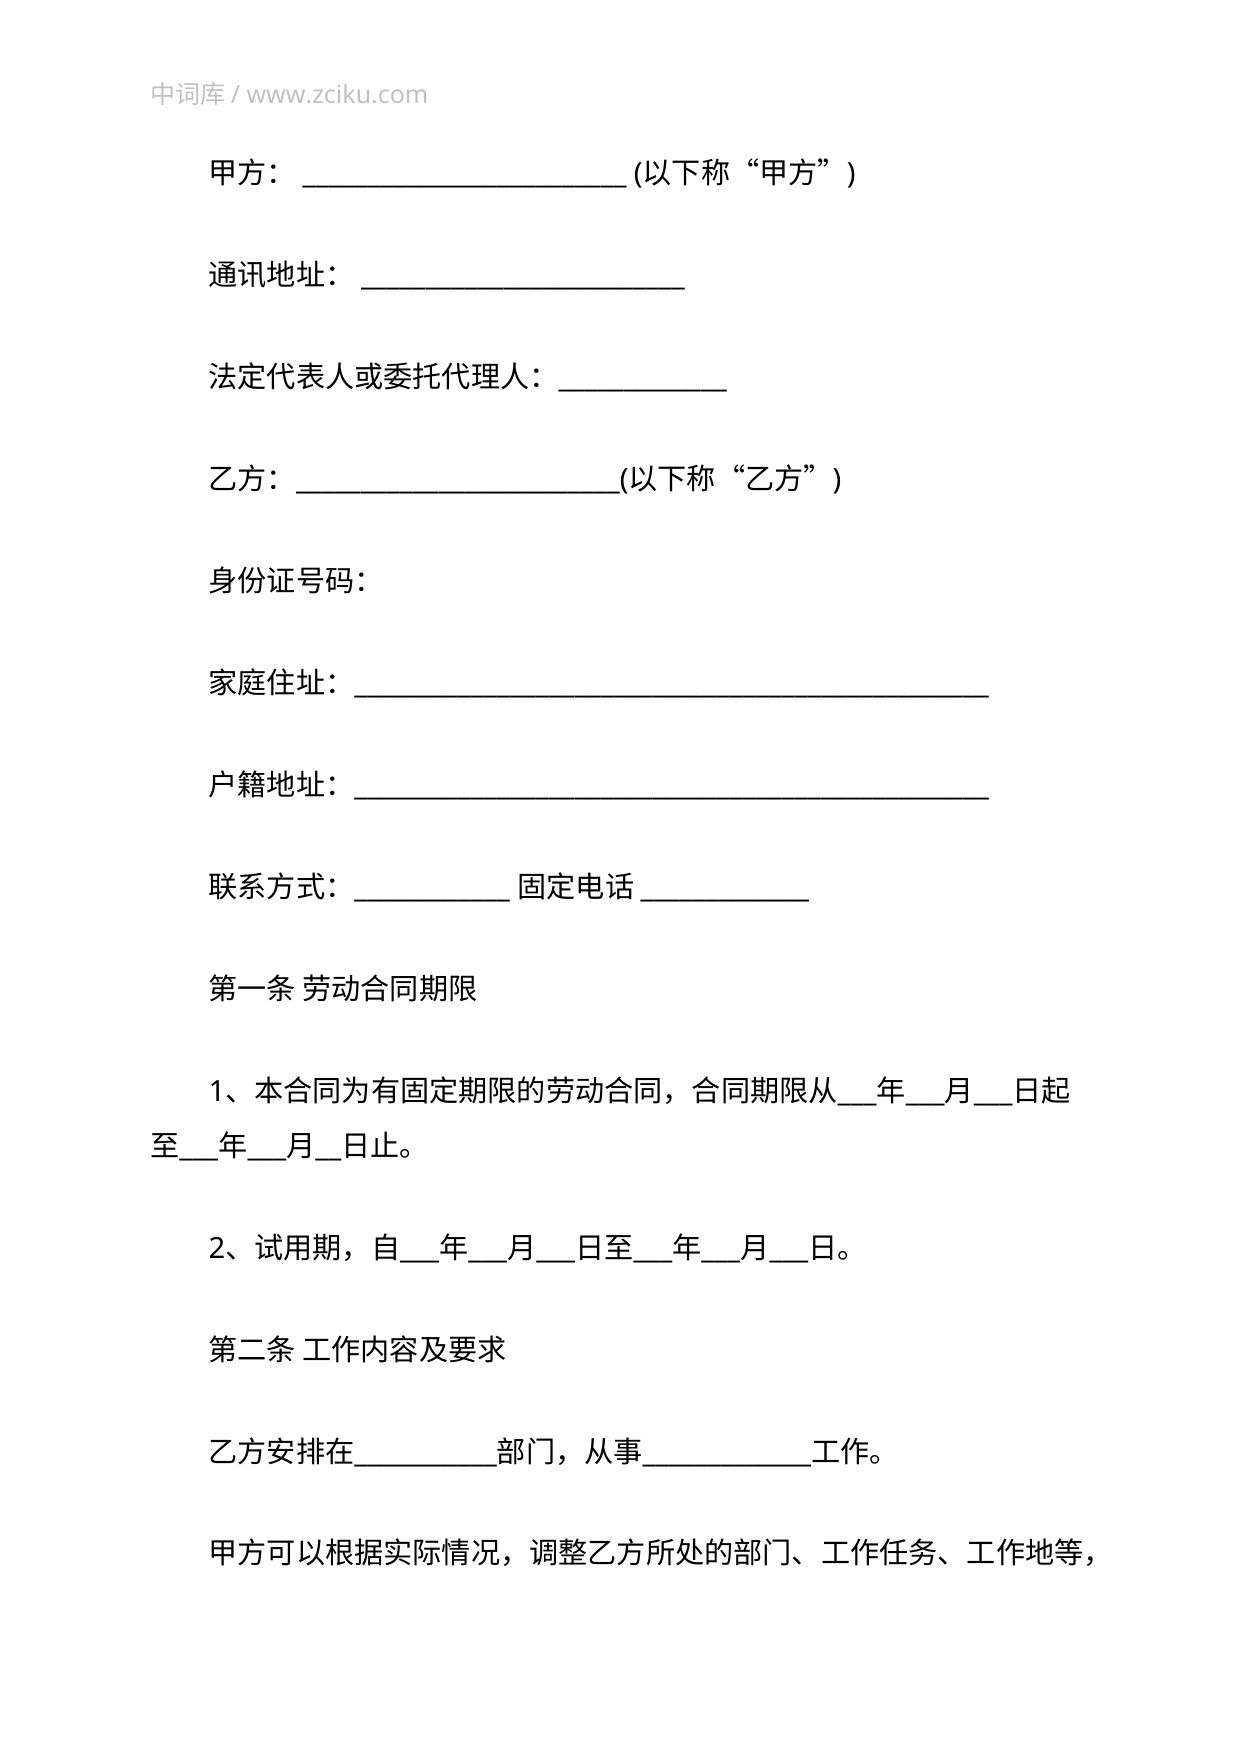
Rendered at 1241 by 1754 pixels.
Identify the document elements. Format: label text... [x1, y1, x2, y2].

text 联系方式：____________ 固定电话 _____________ [150, 864, 1090, 906]
text 第一条 劳动合同期限 [150, 966, 1090, 1008]
text 通讯地址： _________________________ [150, 252, 1090, 294]
text 第二条 工作内容及要求 [150, 1326, 1090, 1369]
text 甲方： _________________________ (以下称“甲方”) [150, 150, 1090, 192]
text 家庭住址：_________________________________________________ [150, 660, 1090, 702]
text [150, 1530, 1090, 1572]
text 乙方安排在___________部门，从事_____________工作。 [150, 1428, 1090, 1471]
text 法定代表人或委托代理人：_____________ [150, 354, 1090, 396]
text 身份证号码： [150, 558, 1090, 600]
text 2、试用期，自___年___月___日至___年___月___日。 [150, 1224, 1090, 1267]
text 乙方：_________________________(以下称“乙方”) [150, 456, 1090, 498]
text 户籍地址：_________________________________________________ [150, 762, 1090, 804]
text 1、本合同为有固定期限的劳动合同，合同期限从___年___月___日起至___年___月__日止。 [150, 1067, 1090, 1165]
